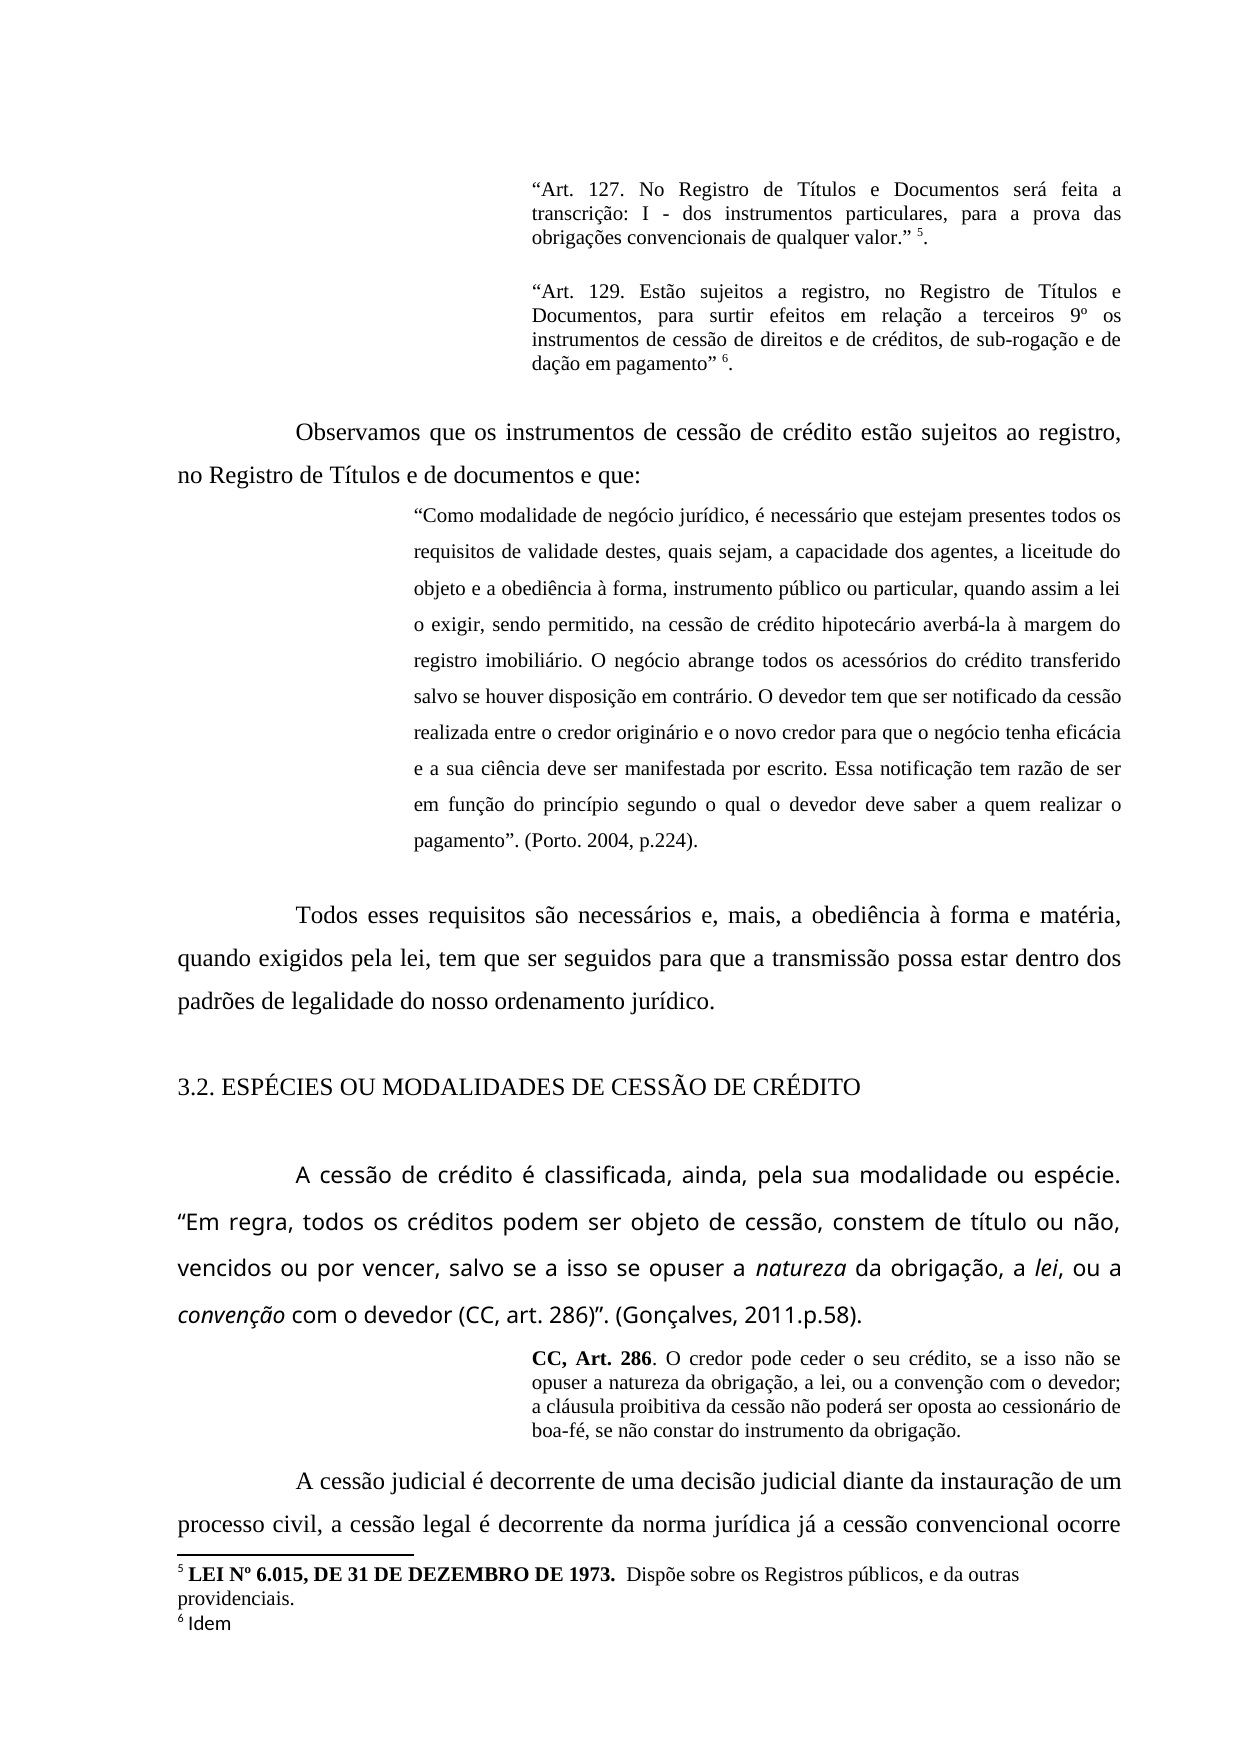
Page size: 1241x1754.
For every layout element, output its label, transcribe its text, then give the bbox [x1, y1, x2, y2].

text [177, 1466, 1122, 1538]
text 3.2. ESPÉCIES OU MODALIDADES DE CESSÃO DE CRÉDITO [177, 1072, 1122, 1101]
text CC, Art. 286. O credor pode ceder o seu crédito, se a isso não se opuser a natureza da obrigação, a lei, ou a convenção com o devedor; a cláusula proibitiva da cessão não poderá ser oposta ao cessionário de boa-fé, se não constar do instrumento da obrigação. [532, 1346, 1122, 1442]
text “Art. 127. No Registro de Títulos e Documentos será feita a transcrição: I - dos instrumentos particulares, para a prova das obrigações convencionais de qualquer valor.” . [532, 177, 1122, 249]
text “Como modalidade de negócio jurídico, é necessário que estejam presentes todos os requisitos de validade destes, quais sejam, a capacidade dos agentes, a liceitude do objeto e a obediência à forma, instrumento público ou particular, quando assim a lei o exigir, sendo permitido, na cessão de crédito hipotecário averbá-la à margem do registro imobiliário. O negócio abrange todos os acessórios do crédito transferido salvo se houver disposição em contrário. O devedor tem que ser notificado da cessão realizada entre o credor originário e o novo credor para que o negócio tenha eficácia e a sua ciência deve ser manifestada por escrito. Essa notificação tem razão de ser em função do princípio segundo o qual o devedor deve saber a quem realizar o pagamento”. (Porto. 2004, p.224). [413, 503, 1122, 852]
text “Art. 129. Estão sujeitos a registro, no Registro de Títulos e Documentos, para surtir efeitos em relação a terceiros 9º os instrumentos de cessão de direitos e de créditos, de sub-rogação e de dação em pagamento” . [532, 278, 1122, 375]
text Observamos que os instrumentos de cessão de crédito estão sujeitos ao registro, no Registro de Títulos e de documentos e que: [177, 417, 1122, 489]
text A cessão de crédito é classificada, ainda, pela sua modalidade ou espécie. “Em regra, todos os créditos podem ser objeto de cessão, constem de título ou não, vencidos ou por vencer, salvo se a isso se opuser a natureza da obrigação, a lei, ou a convenção com o devedor (CC, art. 286)”. (Gonçalves, 2011.p.58). [177, 1159, 1122, 1331]
text Todos esses requisitos são necessários e, mais, a obediência à forma e matéria, quando exigidos pela lei, tem que ser seguidos para que a transmissão possa estar dentro dos padrões de legalidade do nosso ordenamento jurídico. [177, 900, 1122, 1015]
